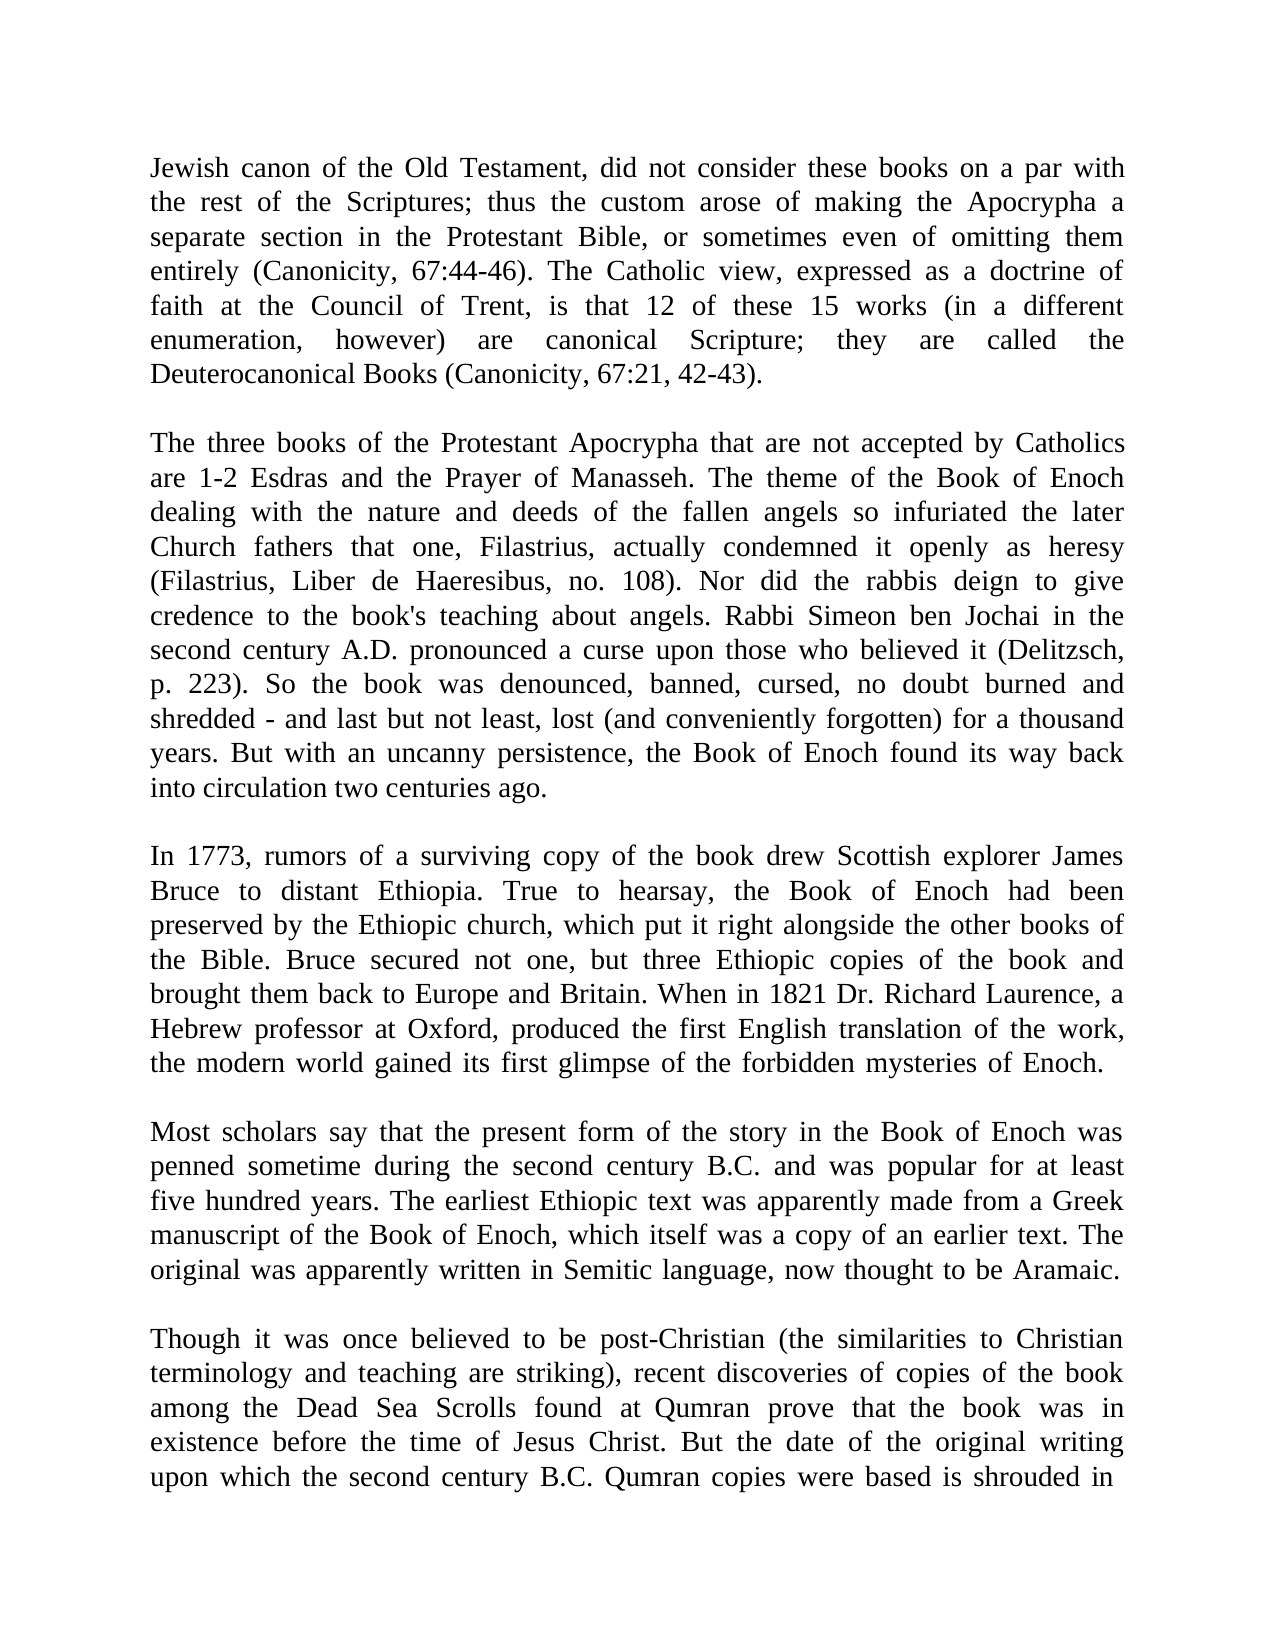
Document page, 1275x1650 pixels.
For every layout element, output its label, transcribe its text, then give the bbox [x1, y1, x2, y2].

text In 1773, rumors of a surviving copy of the book drew Scottish explorer James Bruce to distant Ethiopia. True to hearsay, the Book of Enoch had been preserved by the Ethiopic church, which put it right alongside the other books of the Bible. Bruce secured not one, but three Ethiopic copies of the book and brought them back to Europe and Britain. When in 1821 Dr. Richard Laurence, a Hebrew professor at Oxford, produced the first English translation of the work, the modern world gained its first glimpse of the forbidden mysteries of Enoch. [150, 838, 1125, 1079]
text The three books of the Protestant Apocrypha that are not accepted by Catholics are 1-2 Esdras and the Prayer of Manasseh. The theme of the Book of Enoch dealing with the nature and deeds of the fallen angels so infuriated the later Church fathers that one, Filastrius, actually condemned it openly as heresy (Filastrius, Liber de Haeresibus, no. 108). Nor did the rabbis deign to give credence to the book's teaching about angels. Rabbi Simeon ben Jochai in the second century A.D. pronounced a curse upon those who believed it (Delitzsch, p. 223). So the book was denounced, banned, cursed, no doubt burned and shredded - and last but not least, lost (and conveniently forgotten) for a thousand years. But with an uncanny persistence, the Book of Enoch found its way back into circulation two centuries ago. [150, 425, 1125, 804]
text Most scholars say that the present form of the story in the Book of Enoch was penned sometime during the second century B.C. and was popular for at least five hundred years. The earliest Ethiopic text was apparently made from a Greek manuscript of the Book of Enoch, which itself was a copy of an earlier text. The original was apparently written in Semitic language, now thought to be Aramaic. [150, 1114, 1125, 1286]
text Though it was once believed to be post-Christian (the similarities to Christian terminology and teaching are striking), recent discoveries of copies of the book among the Dead Sea Scrolls found at Qumran prove that the book was in existence before the time of Jesus Christ. But the date of the original writing upon which the second century B.C. Qumran copies were based is shrouded in [150, 1321, 1125, 1492]
text Jewish canon of the Old Testament, did not consider these books on a par with the rest of the Scriptures; thus the custom arose of making the Apocrypha a separate section in the Protestant Bible, or sometimes even of omitting them entirely (Canonicity, 67:44-46). The Catholic view, expressed as a doctrine of faith at the Council of Trent, is that 12 of these 15 works (in a different enumeration, however) are canonical Scripture; they are called the Deuterocanonical Books (Canonicity, 67:21, 42-43). [150, 150, 1125, 390]
